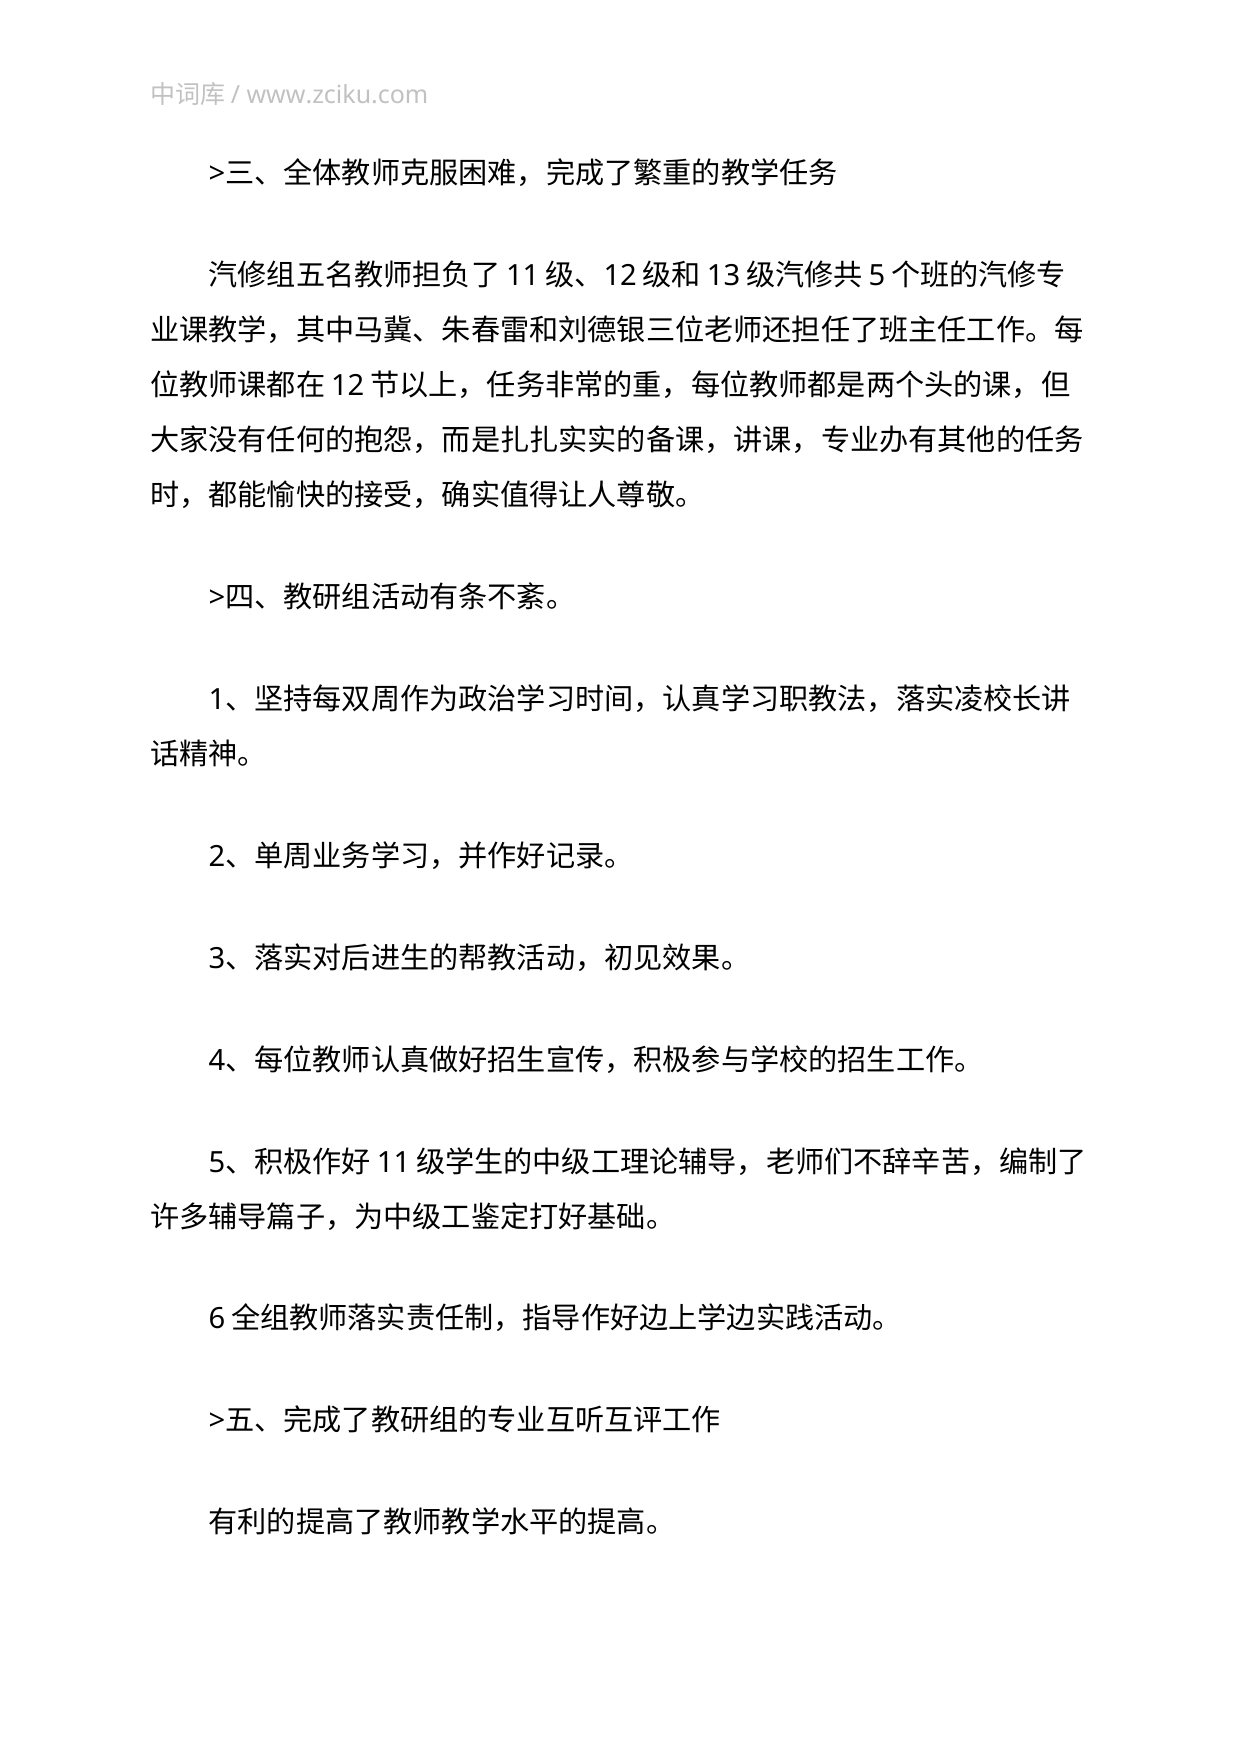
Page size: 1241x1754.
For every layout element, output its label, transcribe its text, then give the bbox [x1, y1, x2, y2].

text 汽修组五名教师担负了11级、12级和13级汽修共5个班的汽修专业课教学，其中马冀、朱春雷和刘德银三位老师还担任了班主任工作。每位教师课都在12节以上，任务非常的重，每位教师都是两个头的课，但大家没有任何的抱怨，而是扎扎实实的备课，讲课，专业办有其他的任务时，都能愉快的接受，确实值得让人尊敬。 [150, 252, 1090, 514]
text 5、积极作好11级学生的中级工理论辅导，老师们不辞辛苦，编制了许多辅导篇子，为中级工鉴定打好基础。 [150, 1138, 1090, 1236]
text 4、每位教师认真做好招生宣传，积极参与学校的招生工作。 [150, 1036, 1090, 1079]
text 6全组教师落实责任制，指导作好边上学边实践活动。 [150, 1295, 1090, 1337]
text 1、坚持每双周作为政治学习时间，认真学习职教法，落实凌校长讲话精神。 [150, 676, 1090, 773]
text >三、全体教师克服困难，完成了繁重的教学任务 [150, 150, 1090, 192]
text >五、完成了教研组的专业互听互评工作 [150, 1397, 1090, 1439]
text 有利的提高了教师教学水平的提高。 [150, 1499, 1090, 1541]
text >四、教研组活动有条不紊。 [150, 573, 1090, 616]
text 2、单周业务学习，并作好记录。 [150, 832, 1090, 875]
text 3、落实对后进生的帮教活动，初见效果。 [150, 934, 1090, 977]
